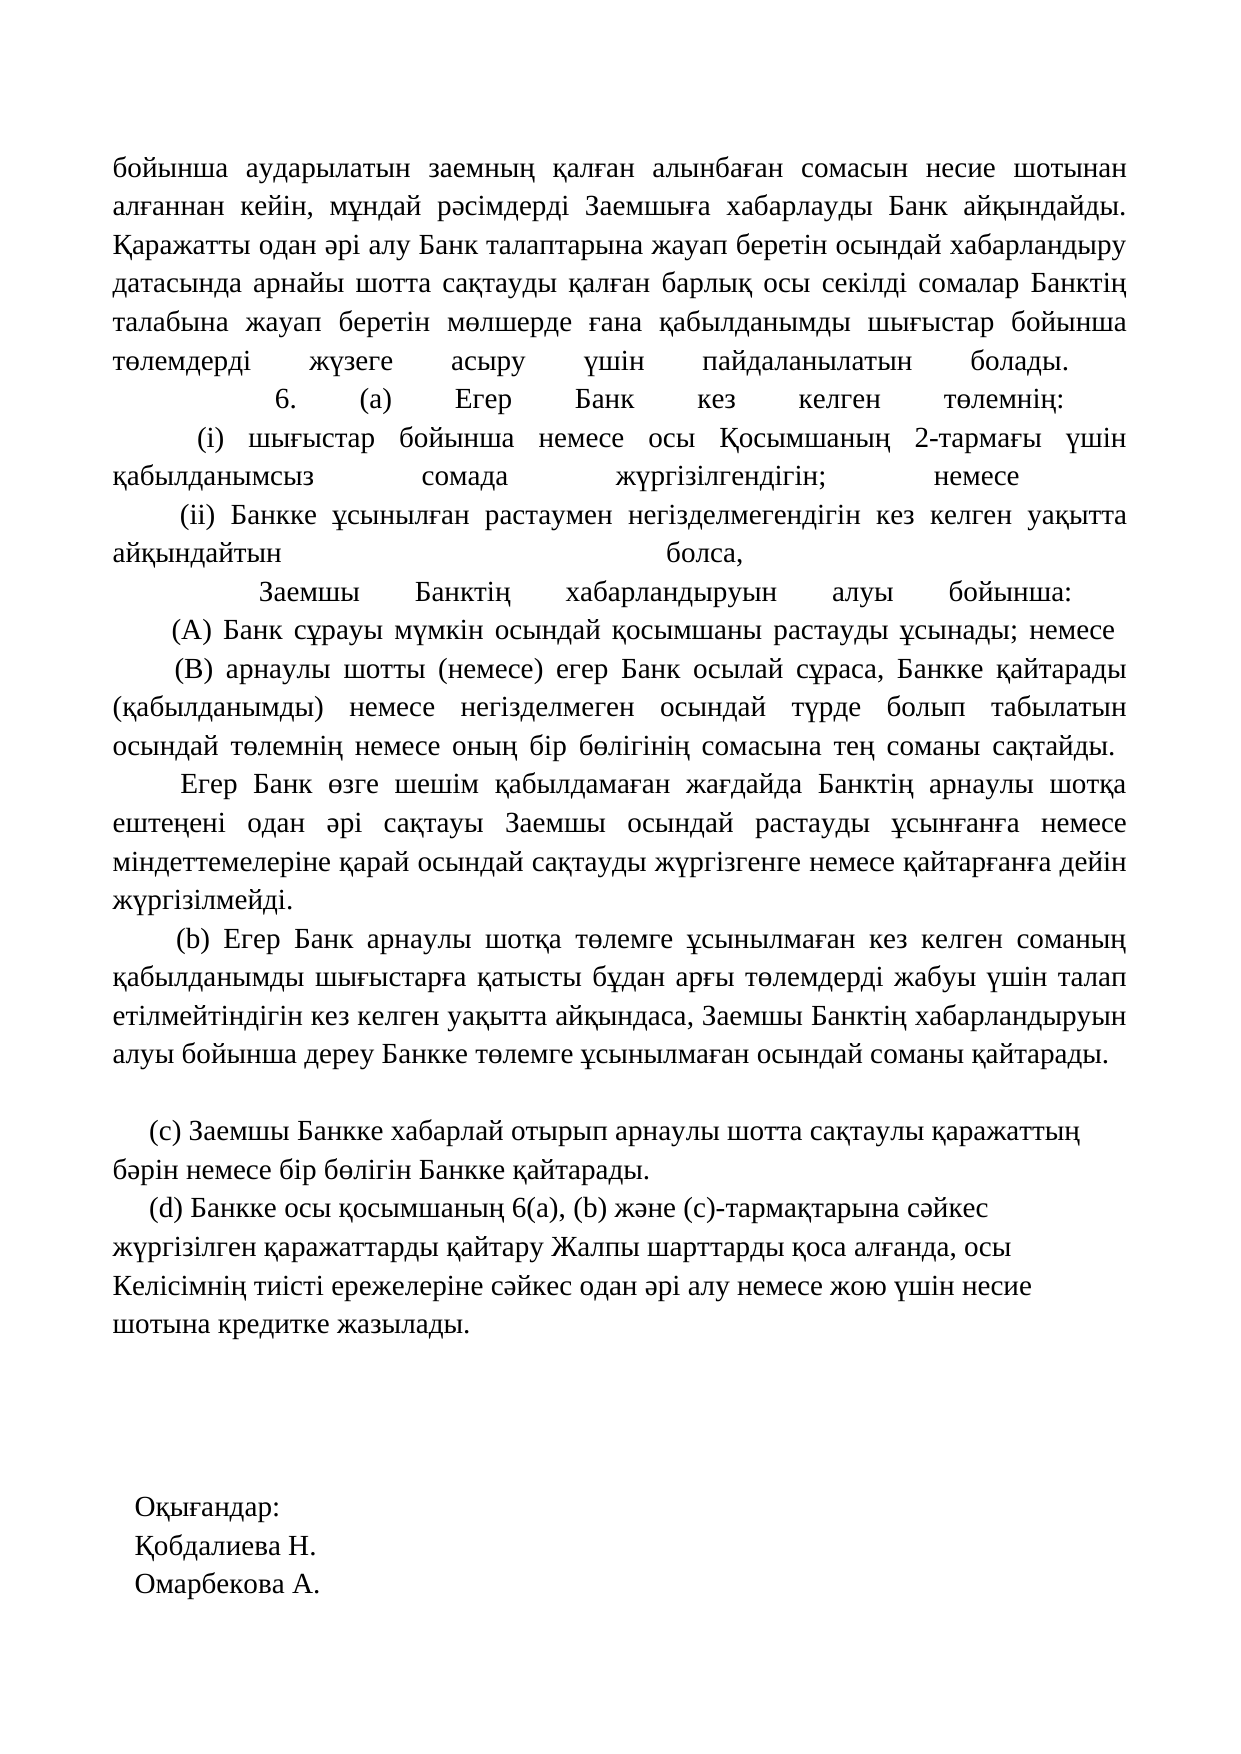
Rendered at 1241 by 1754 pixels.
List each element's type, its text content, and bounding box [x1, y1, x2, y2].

text Оқығандар: [112, 1489, 1128, 1523]
text бәрін немесе бір бөлігін Банкке қайтарады. [112, 1152, 1128, 1186]
text шотына кредитке жазылады. [112, 1306, 1128, 1340]
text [112, 150, 1128, 1070]
text жүргізілген қаражаттарды қайтару Жалпы шарттарды қоса алғанда, осы [112, 1229, 1128, 1263]
text Келісімнің тиісті ережелеріне сәйкес одан әрі алу немесе жою үшін несие [112, 1268, 1128, 1301]
text Қобдалиева Н. [112, 1528, 1128, 1562]
text Омарбекова А. [112, 1567, 1128, 1600]
text (c) Заемшы Банкке хабарлай отырып арнаулы шотта сақтаулы қаражаттың [112, 1113, 1128, 1147]
text (d) Банкке осы қосымшаның 6(а), (b) және (с)-тармақтарына сәйкес [112, 1191, 1128, 1224]
